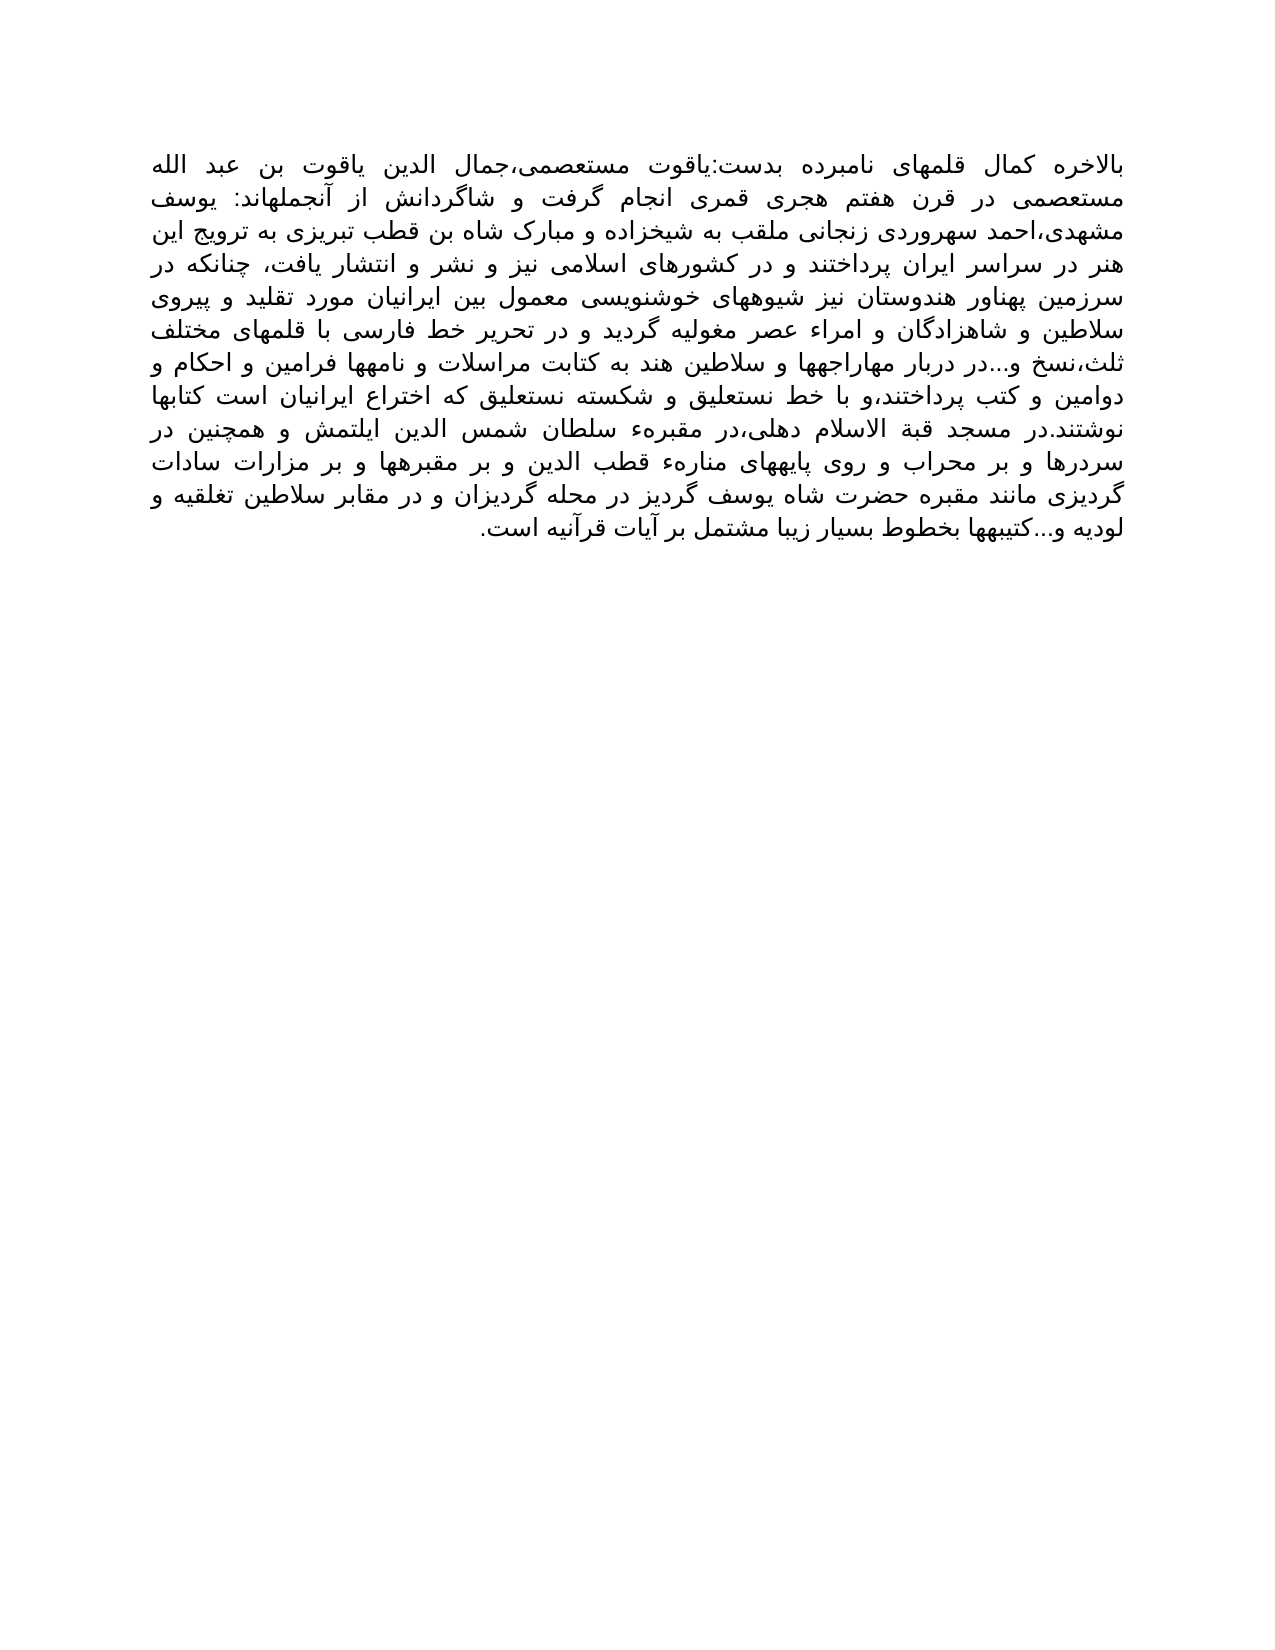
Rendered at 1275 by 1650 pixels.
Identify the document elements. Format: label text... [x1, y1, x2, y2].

text بالاخره کمال قلمهای نامبرده بدست:یاقوت مستعصمی،جمال الدین یاقوت بن‏ عبد الله مستعصمی در قرن هفتم هجری قمری انجام گرفت و شاگردانش از آنجمله‏اند: یوسف مشهدی،احمد سهروردی زنجانی ملقب به شیخ‏زاده و مبارک شاه بن قطب تبریزی‏ به ترویج این هنر در سراسر ایران پرداختند و در کشورهای اسلامی نیز و نشر و انتشار یافت، چنانکه در سرزمین پهناور هندوستان نیز شیوه‏های خوشنویسی معمول بین ایرانیان مورد تقلید و پیروی سلاطین و شاهزادگان و امراء عصر مغولیه گردید و در تحریر خط فارسی‏ با قلمهای مختلف ثلث،نسخ و...در دربار مهاراجه‏ها و سلاطین هند به کتابت مراسلات‏ و نامه‏ها فرامین و احکام و دوامین و کتب پرداختند،و با خط نستعلیق و شکسته نستعلیق‏ که اختراع ایرانیان است کتابها نوشتند.در مسجد قبة الاسلام دهلی،در مقبرهء سلطان‏ شمس الدین ایلتمش و همچنین در سردرها و بر محراب و روی پایه‏های منارهء قطب الدین‏ و بر مقبره‏ها و بر مزارات سادات گردیزی مانند مقبره حضرت شاه یوسف گردیز در محله گردیزان‏ و در مقابر سلاطین تغلقیه و لودیه و...کتیبه‏ها بخطوط بسیار زیبا مشتمل بر آیات قرآنیه‏ است. [150, 150, 1125, 542]
